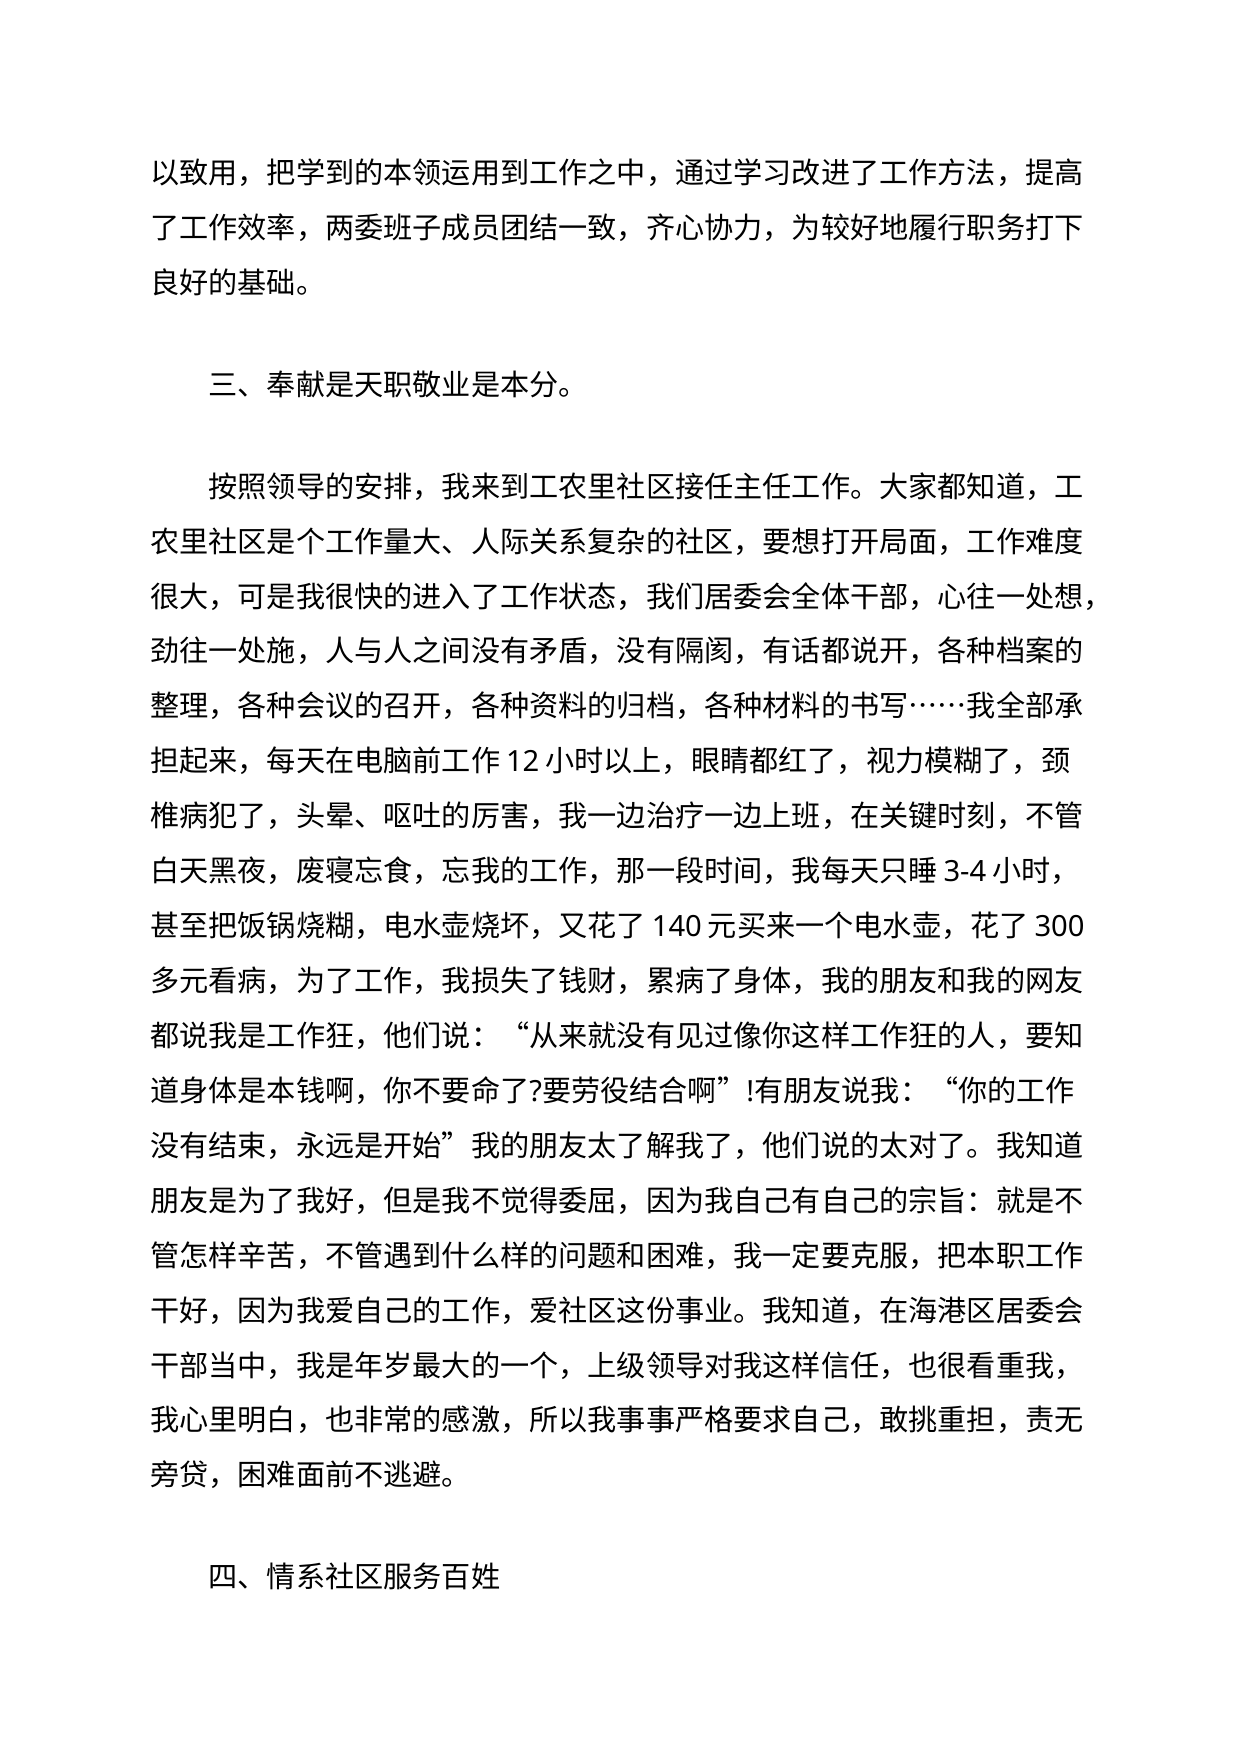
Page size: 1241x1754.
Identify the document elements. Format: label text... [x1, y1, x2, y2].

text 三、奉献是天职敬业是本分。 [150, 362, 1090, 404]
text 按照领导的安排，我来到工农里社区接任主任工作。大家都知道，工农里社区是个工作量大、人际关系复杂的社区，要想打开局面，工作难度很大，可是我很快的进入了工作状态，我们居委会全体干部，心往一处想，劲往一处施，人与人之间没有矛盾，没有隔阂，有话都说开，各种档案的整理，各种会议的召开，各种资料的归档，各种材料的书写……我全部承担起来，每天在电脑前工作12小时以上，眼睛都红了，视力模糊了，颈椎病犯了，头晕、呕吐的厉害，我一边治疗一边上班，在关键时刻，不管白天黑夜，废寝忘食，忘我的工作，那一段时间，我每天只睡3-4小时，甚至把饭锅烧糊，电水壶烧坏，又花了140元买来一个电水壶，花了300多元看病，为了工作，我损失了钱财，累病了身体，我的朋友和我的网友都说我是工作狂，他们说：“从来就没有见过像你这样工作狂的人，要知道身体是本钱啊，你不要命了?要劳役结合啊”!有朋友说我：“你的工作没有结束，永远是开始”我的朋友太了解我了，他们说的太对了。我知道朋友是为了我好，但是我不觉得委屈，因为我自己有自己的宗旨：就是不管怎样辛苦，不管遇到什么样的问题和困难，我一定要克服，把本职工作干好，因为我爱自己的工作，爱社区这份事业。我知道，在海港区居委会干部当中，我是年岁最大的一个，上级领导对我这样信任，也很看重我，我心里明白，也非常的感激，所以我事事严格要求自己，敢挑重担，责无旁贷，困难面前不逃避。 [150, 463, 1090, 1494]
text 四、情系社区服务百姓 [150, 1554, 1090, 1596]
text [150, 150, 1090, 302]
